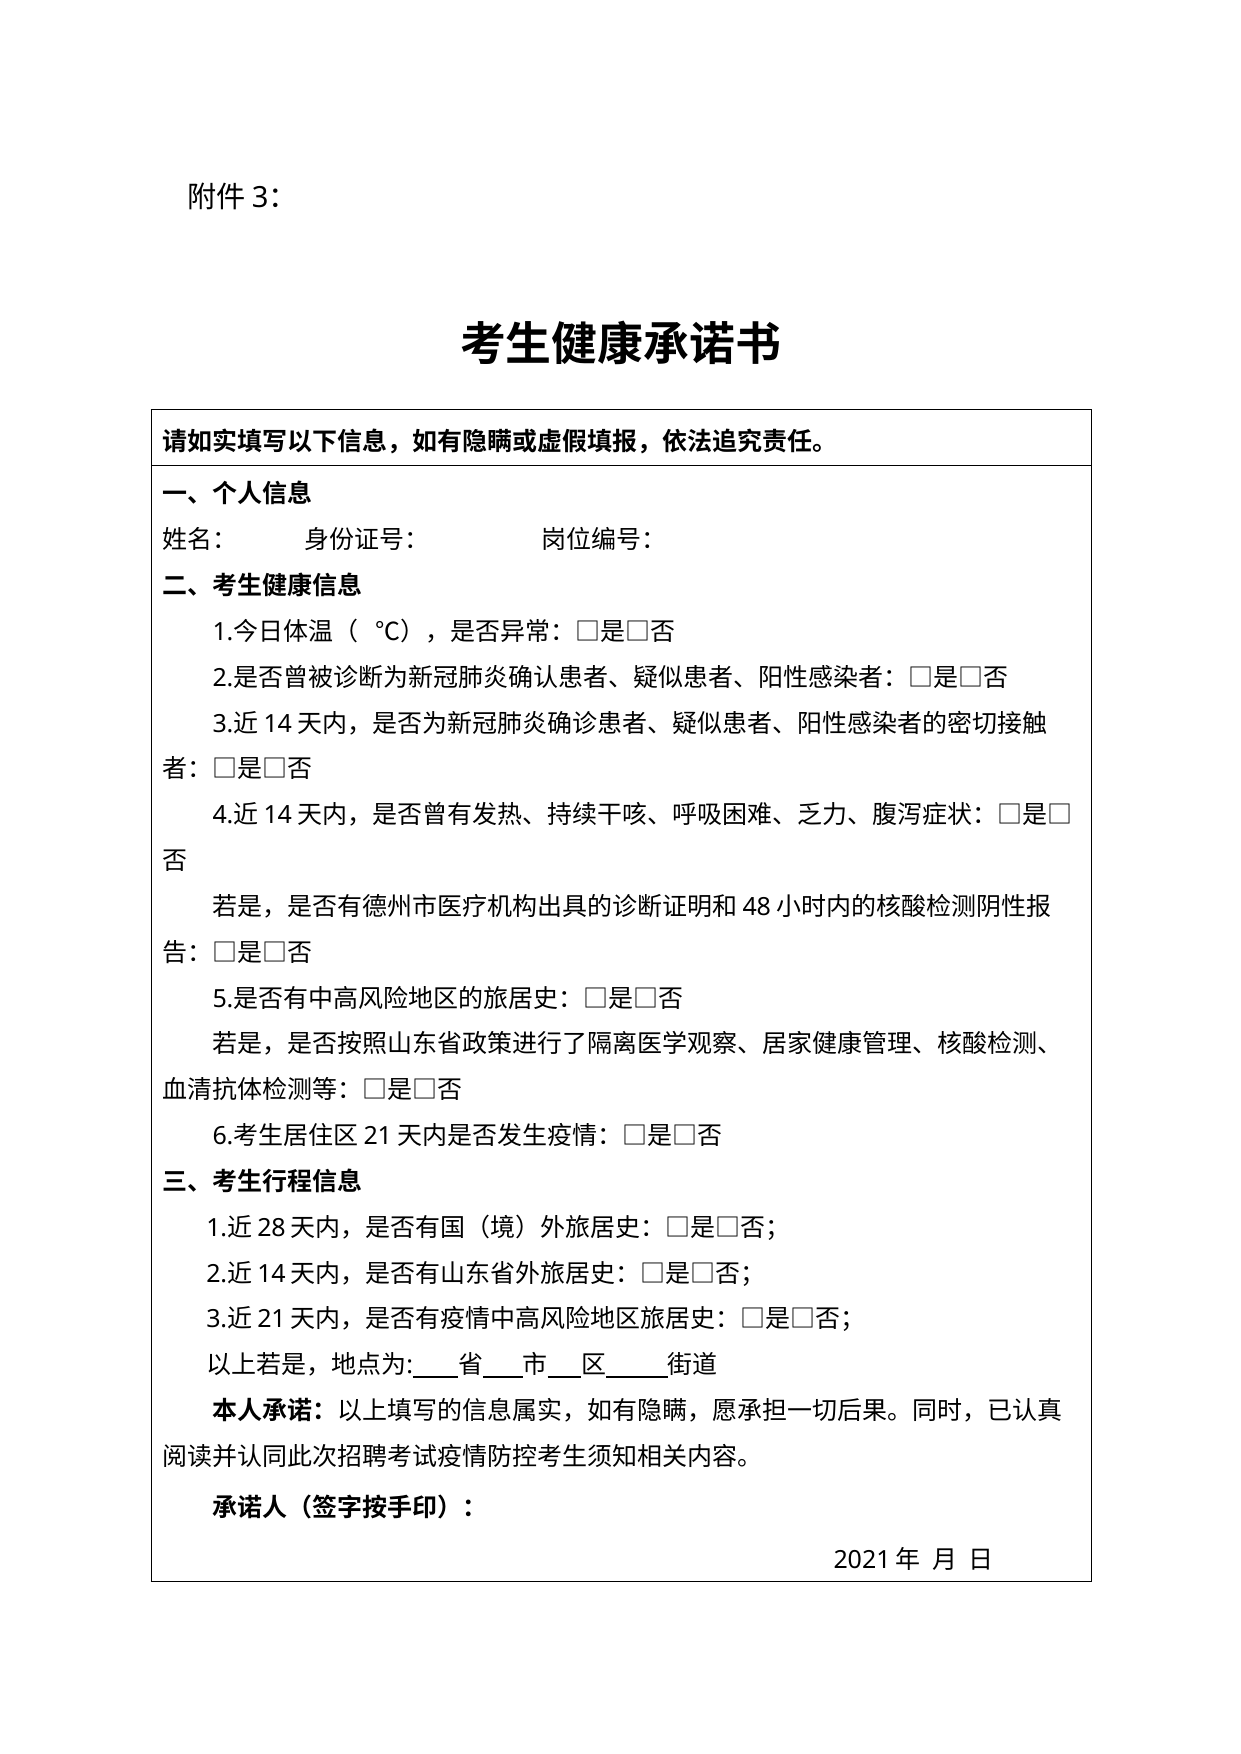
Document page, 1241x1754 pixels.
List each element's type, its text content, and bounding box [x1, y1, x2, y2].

table_cell 一、个人信息 姓名： 身份证号： 岗位编号： 二、考生健康信息 1.今日体温（ ℃），是否异常：□是□否 2.是否曾被诊断为新冠肺炎确认患者、疑似患者、阳性感染者：□是□否 3.近14天内，是否为新冠肺炎确诊患者、疑似患者、阳性感染者的密切接触者：□是□否 4.近14天内，是否曾有发热、持续干咳、呼吸困难、乏力、腹泻症状：□是□否 若是，是否有德州市医疗机构出具的诊断证明和48小时内的核酸检测阴性报告：□是□否 5.是否有中高风险地区的旅居史：□是□否 若是，是否按照山东省政策进行了隔离医学观察、居家健康管理、核酸检测、血清抗体检测等：□是□否 6.考生居住区21天内是否发生疫情：□是□否 三、考生行程信息 1.近28天内，是否有国（境）外旅居史：□是□否； 2.近14天内，是否有山东省外旅居史：□是□否； 3.近21天内，是否有疫情中高风险地区旅居史：□是□否； 以上若是，地点为: 省 市 区 街道 本人承诺：以上填写的信息属实，如有隐瞒，愿承担一切后果。同时，已认真阅读并认同此次招聘考试疫情防控考生须知相关内容。 承诺人（签字按手印）： 2021年 月 日 [152, 466, 1091, 1581]
text 考生健康承诺书 [187, 292, 1053, 389]
text 附件3： [187, 162, 1053, 227]
table_header 请如实填写以下信息，如有隐瞒或虚假填报，依法追究责任。 [152, 410, 1091, 465]
